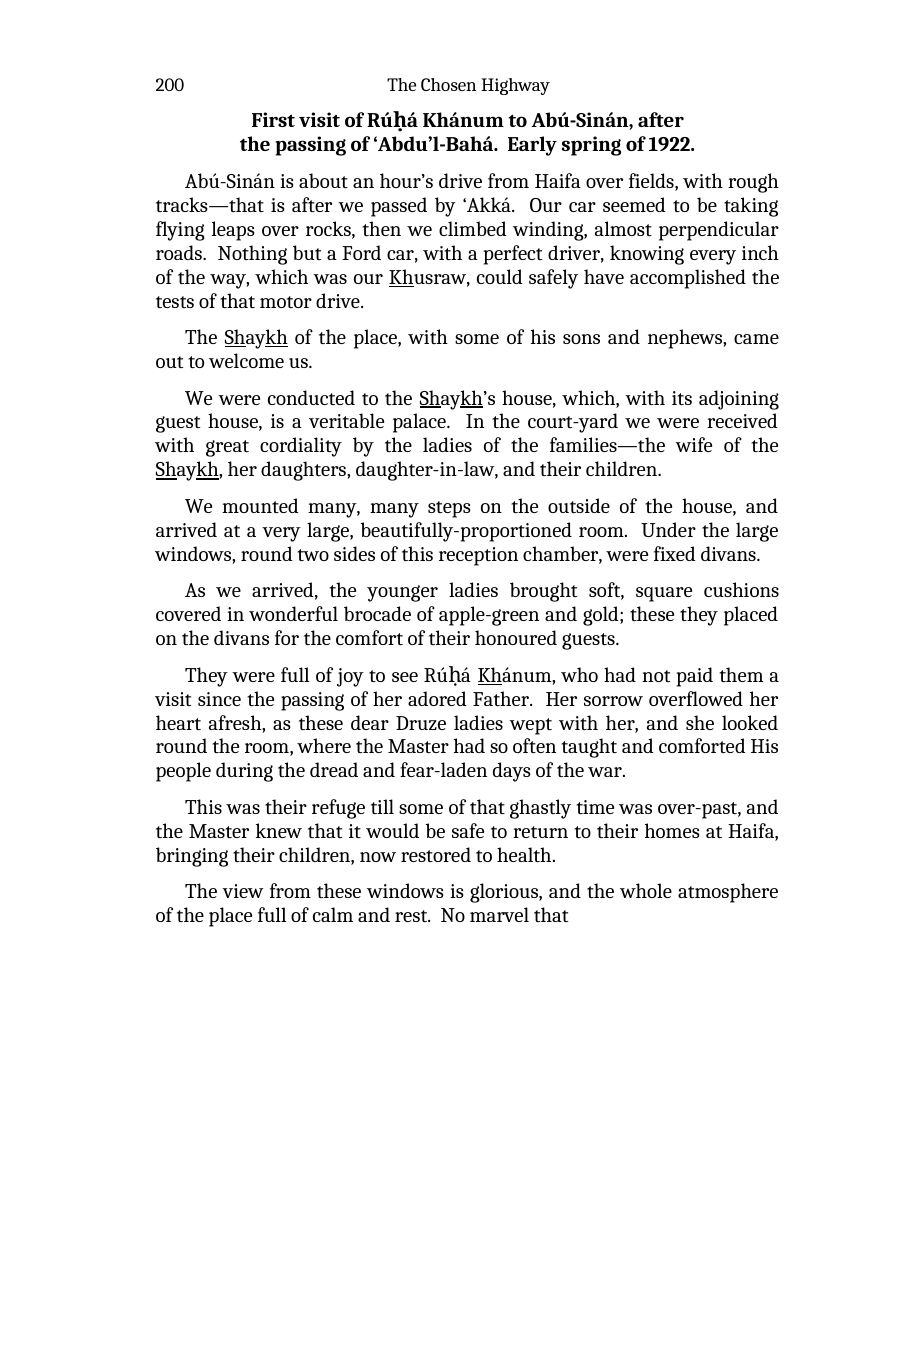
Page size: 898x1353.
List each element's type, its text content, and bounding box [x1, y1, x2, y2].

text First visit of Rúḥá Khánum to Abú-Sinán, after the passing of ‘Abdu’l-Bahá. Early spring of 1922. [155, 109, 779, 157]
text Abú-Sinán is about an hour’s drive from Haifa over fields, with rough tracks—that is after we passed by ‘Akká. Our car seemed to be taking flying leaps over rocks, then we climbed winding, almost perpendicular roads. Nothing but a Ford car, with a perfect driver, knowing every inch of the way, which was our Khusraw, could safely have accomplished the tests of that motor drive. [155, 169, 779, 313]
text They were full of joy to see Rúḥá Khánum, who had not paid them a visit since the passing of her adored Father. Her sorrow overflowed her heart afresh, as these dear Druze ladies wept with her, and she looked round the room, where the Master had so often taught and comforted His people during the dread and fear-laden days of the war. [155, 663, 779, 783]
text We mounted many, many steps on the outside of the house, and arrived at a very large, beautifully-proportioned room. Under the large windows, round two sides of this reception chamber, were fixed divans. [155, 494, 779, 566]
text This was their refuge till some of that ghastly time was over-past, and the Master knew that it would be safe to return to their homes at Haifa, bringing their children, now restored to health. [155, 796, 779, 867]
text The Shaykh of the place, with some of his sons and nephews, came out to welcome us. [155, 326, 779, 374]
text As we arrived, the younger ladies brought soft, square cushions covered in wonderful brocade of apple-green and gold; these they placed on the divans for the comfort of their honoured guests. [155, 579, 779, 651]
text We were conducted to the Shaykh’s house, which, with its adjoining guest house, is a veritable palace. In the court-yard we were received with great cordiality by the ladies of the families—the wife of the Shaykh, her daughters, daughter-in-law, and their children. [155, 386, 779, 482]
text The view from these windows is glorious, and the whole atmosphere of the place full of calm and rest. No marvel that [155, 880, 779, 928]
